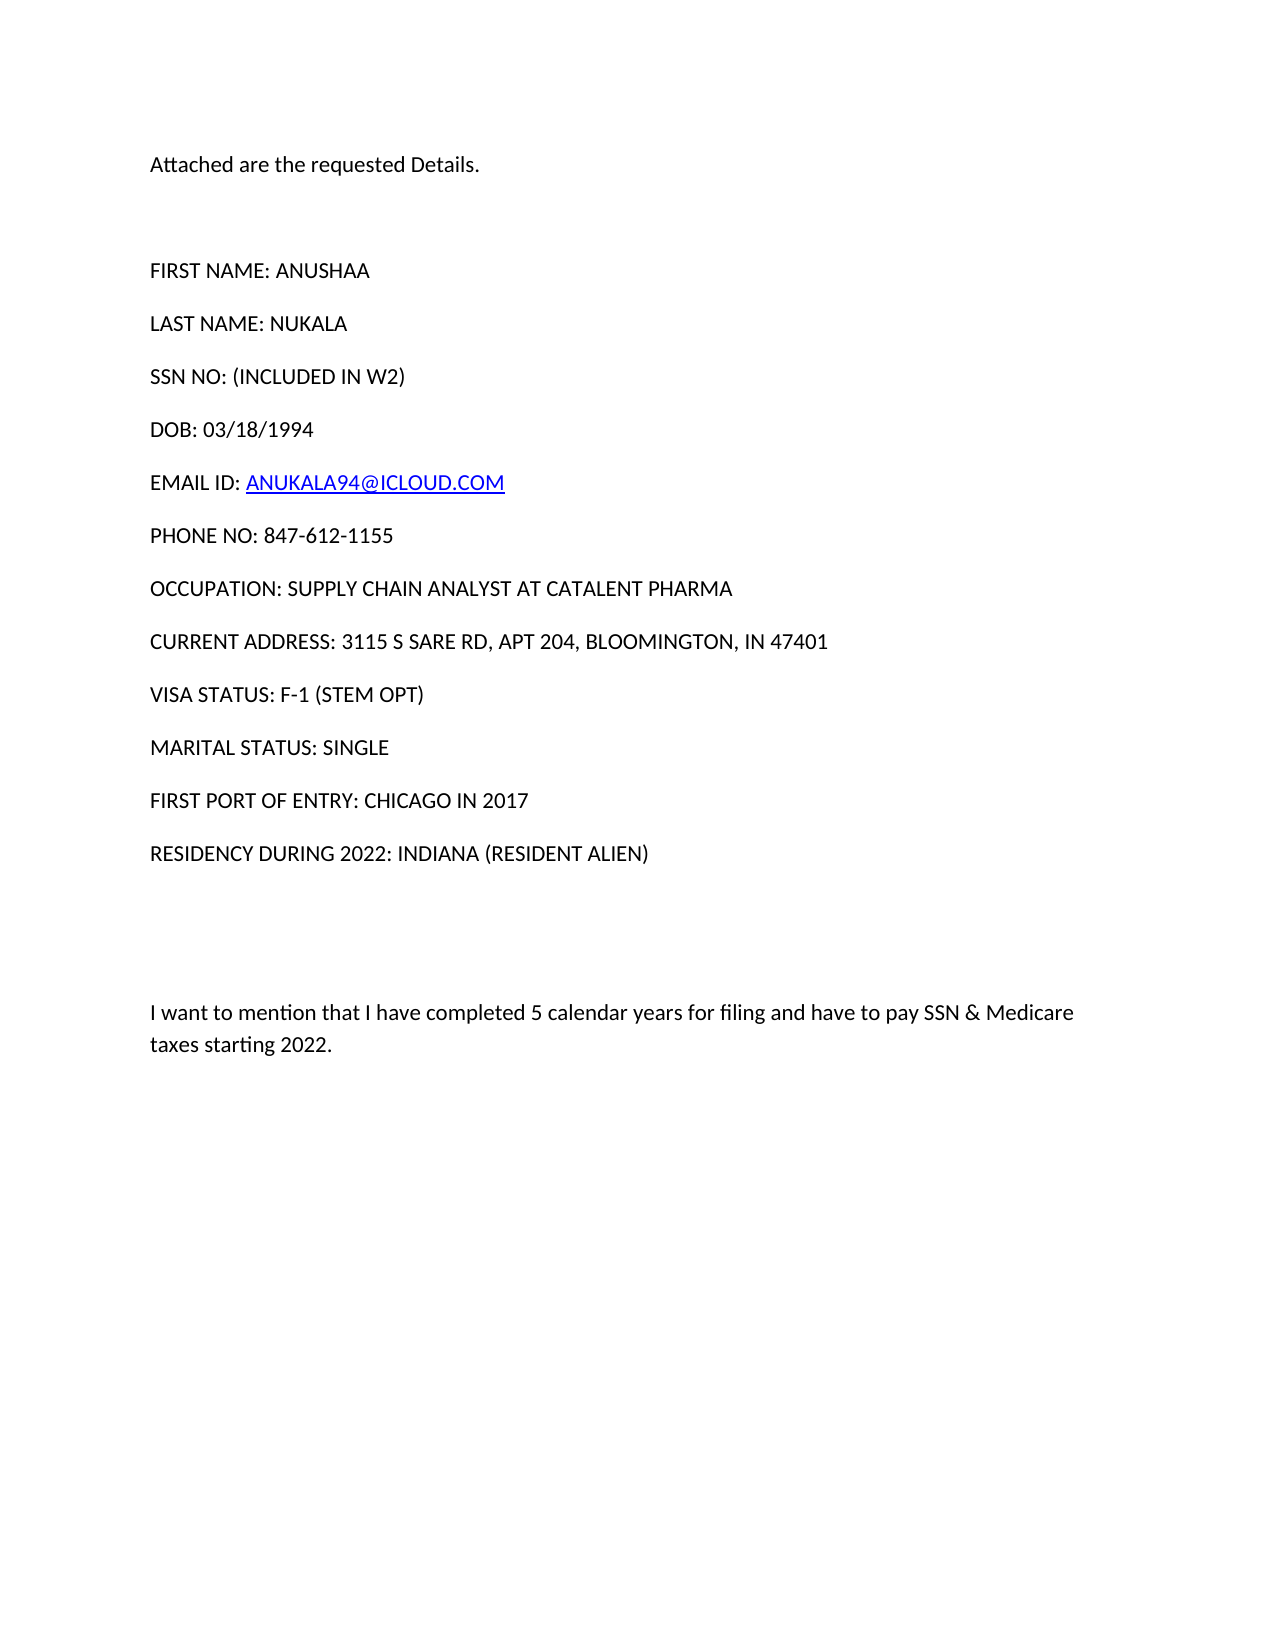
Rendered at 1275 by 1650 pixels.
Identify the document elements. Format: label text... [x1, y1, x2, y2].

text FIRST PORT OF ENTRY: CHICAGO IN 2017 [150, 786, 1125, 814]
text Attached are the requested Details. [150, 150, 1125, 178]
text I want to mention that I have completed 5 calendar years for filing and have to pay SSN & Medicare taxes starting 2022. [150, 998, 1125, 1058]
text LAST NAME: NUKALA [150, 309, 1125, 337]
text MARITAL STATUS: SINGLE [150, 733, 1125, 761]
text SSN NO: (INCLUDED IN W2) [150, 362, 1125, 390]
text PHONE NO: 847-612-1155 [150, 521, 1125, 549]
text EMAIL ID: ANUKALA94@ICLOUD.COM [150, 468, 1125, 496]
text FIRST NAME: ANUSHAA [150, 256, 1125, 284]
text DOB: 03/18/1994 [150, 415, 1125, 443]
text VISA STATUS: F-1 (STEM OPT) [150, 680, 1125, 708]
text OCCUPATION: SUPPLY CHAIN ANALYST AT CATALENT PHARMA [150, 574, 1125, 602]
text CURRENT ADDRESS: 3115 S SARE RD, APT 204, BLOOMINGTON, IN 47401 [150, 627, 1125, 655]
text RESIDENCY DURING 2022: INDIANA (RESIDENT ALIEN) [150, 839, 1125, 867]
